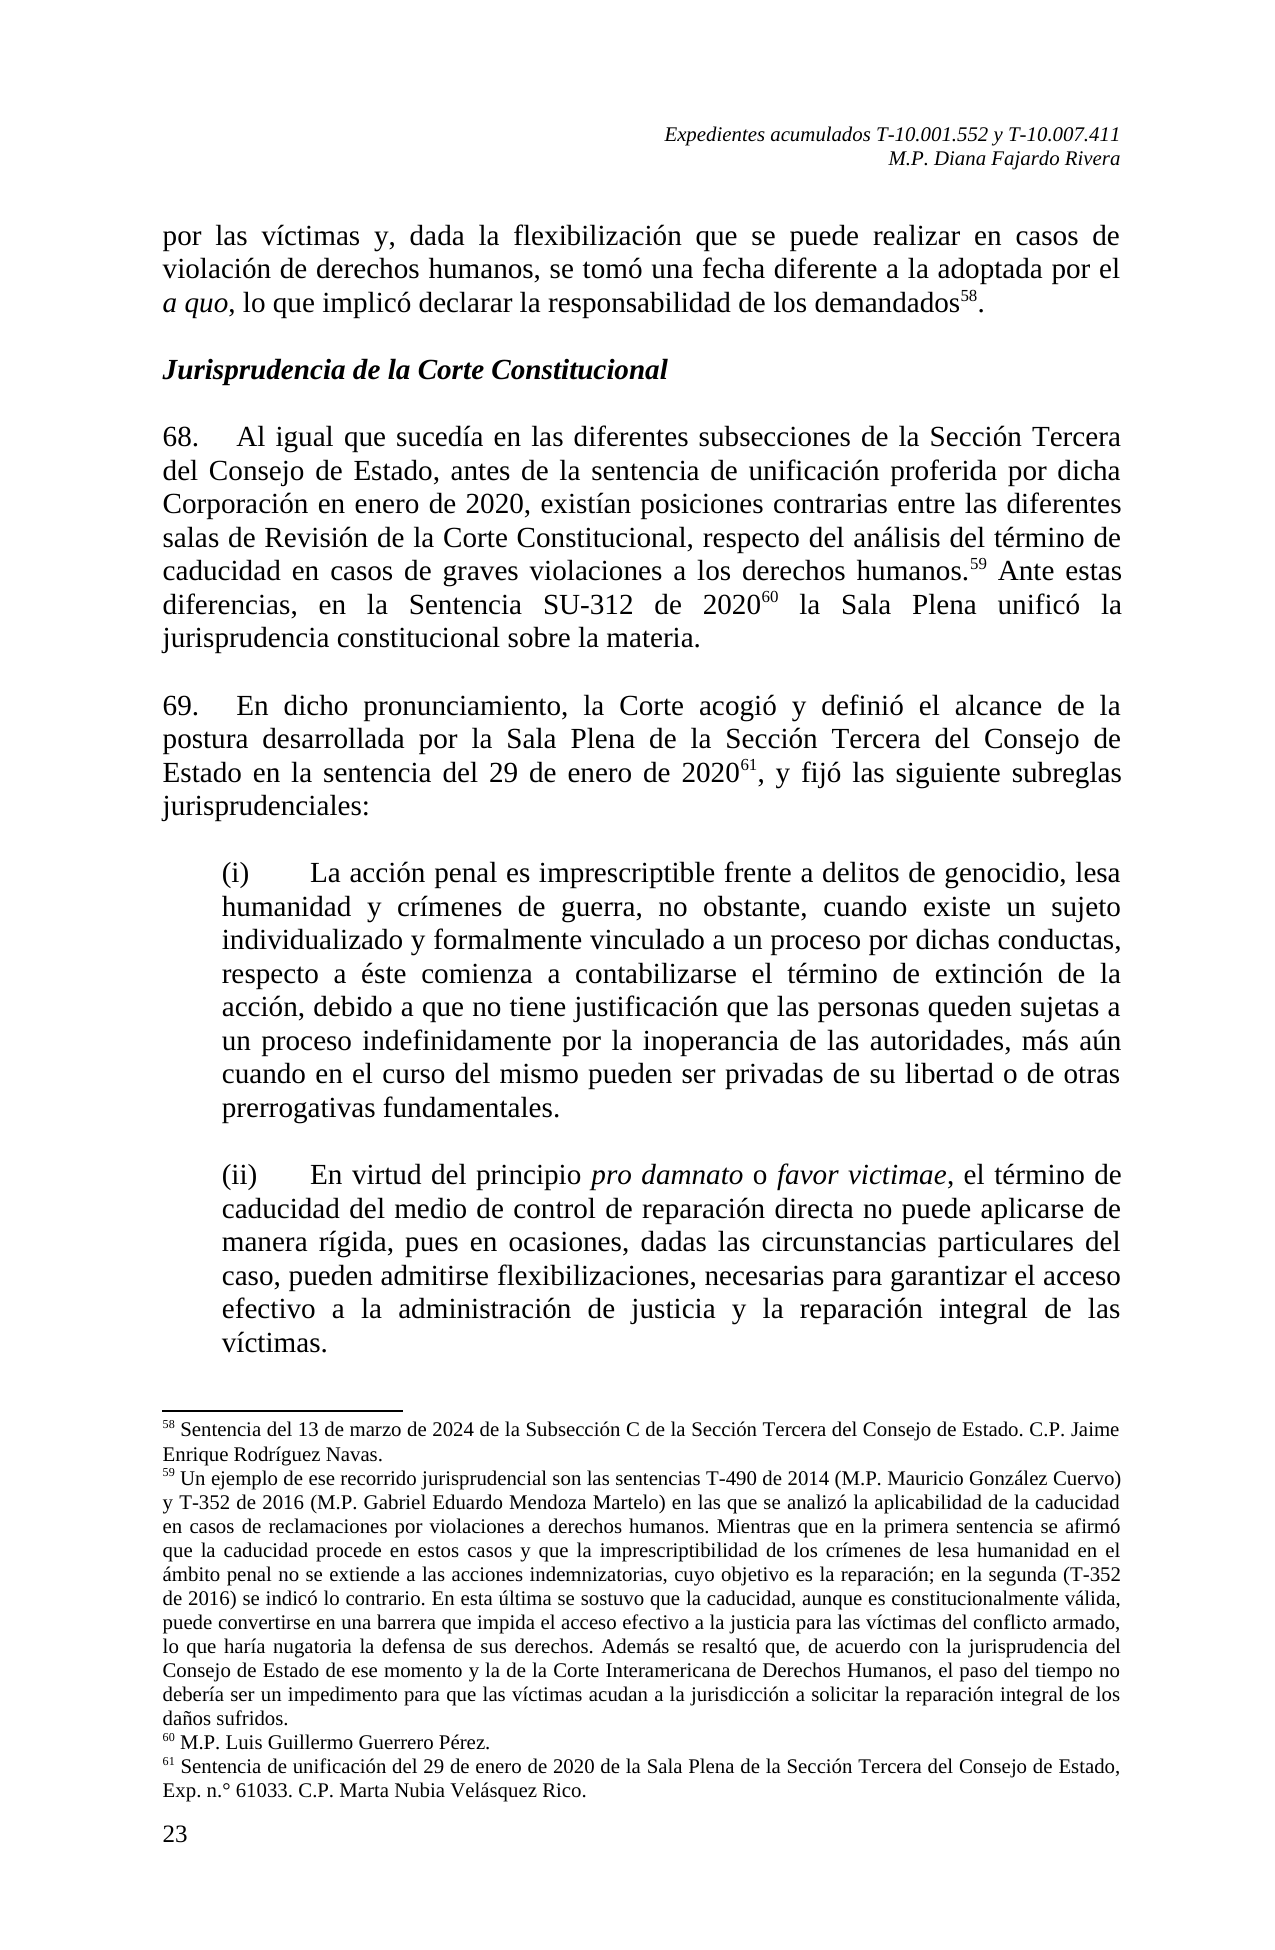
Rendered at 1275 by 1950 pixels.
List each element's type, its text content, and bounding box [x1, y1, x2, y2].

list La acción penal es imprescriptible frente a delitos de genocidio, lesa humanidad y crímenes de guerra, no obstante, cuando existe un sujeto individualizado y formalmente vinculado a un proceso por dichas conductas, respecto a éste comienza a contabilizarse el término de extinción de la acción, debido a que no tiene justificación que las personas queden sujetas a un proceso indefinidamente por la inoperancia de las autoridades, más aún cuando en el curso del mismo pueden ser privadas de su libertad o de otras prerrogativas fundamentales. [222, 855, 1122, 1124]
list En virtud del principio pro damnato o favor victimae, el término de caducidad del medio de control de reparación directa no puede aplicarse de manera rígida, pues en ocasiones, dadas las circunstancias particulares del caso, pueden admitirse flexibilizaciones, necesarias para garantizar el acceso efectivo a la administración de justicia y la reparación integral de las víctimas. [222, 1157, 1122, 1358]
list Al igual que sucedía en las diferentes subsecciones de la Sección Tercera del Consejo de Estado, antes de la sentencia de unificación proferida por dicha Corporación en enero de 2020, existían posiciones contrarias entre las diferentes salas de Revisión de la Corte Constitucional, respecto del análisis del término de caducidad en casos de graves violaciones a los derechos humanos. Ante estas diferencias, en la Sentencia SU-312 de 2020 la Sala Plena unificó la jurisprudencia constitucional sobre la materia. [162, 419, 1122, 654]
list En dicho pronunciamiento, la Corte acogió y definió el alcance de la postura desarrollada por la Sala Plena de la Sección Tercera del Consejo de Estado en la sentencia del 29 de enero de 2020, y fijó las siguiente subreglas jurisprudenciales: [162, 688, 1122, 822]
subtitle Jurisprudencia de la Corte Constitucional [162, 352, 1117, 386]
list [162, 218, 1122, 319]
